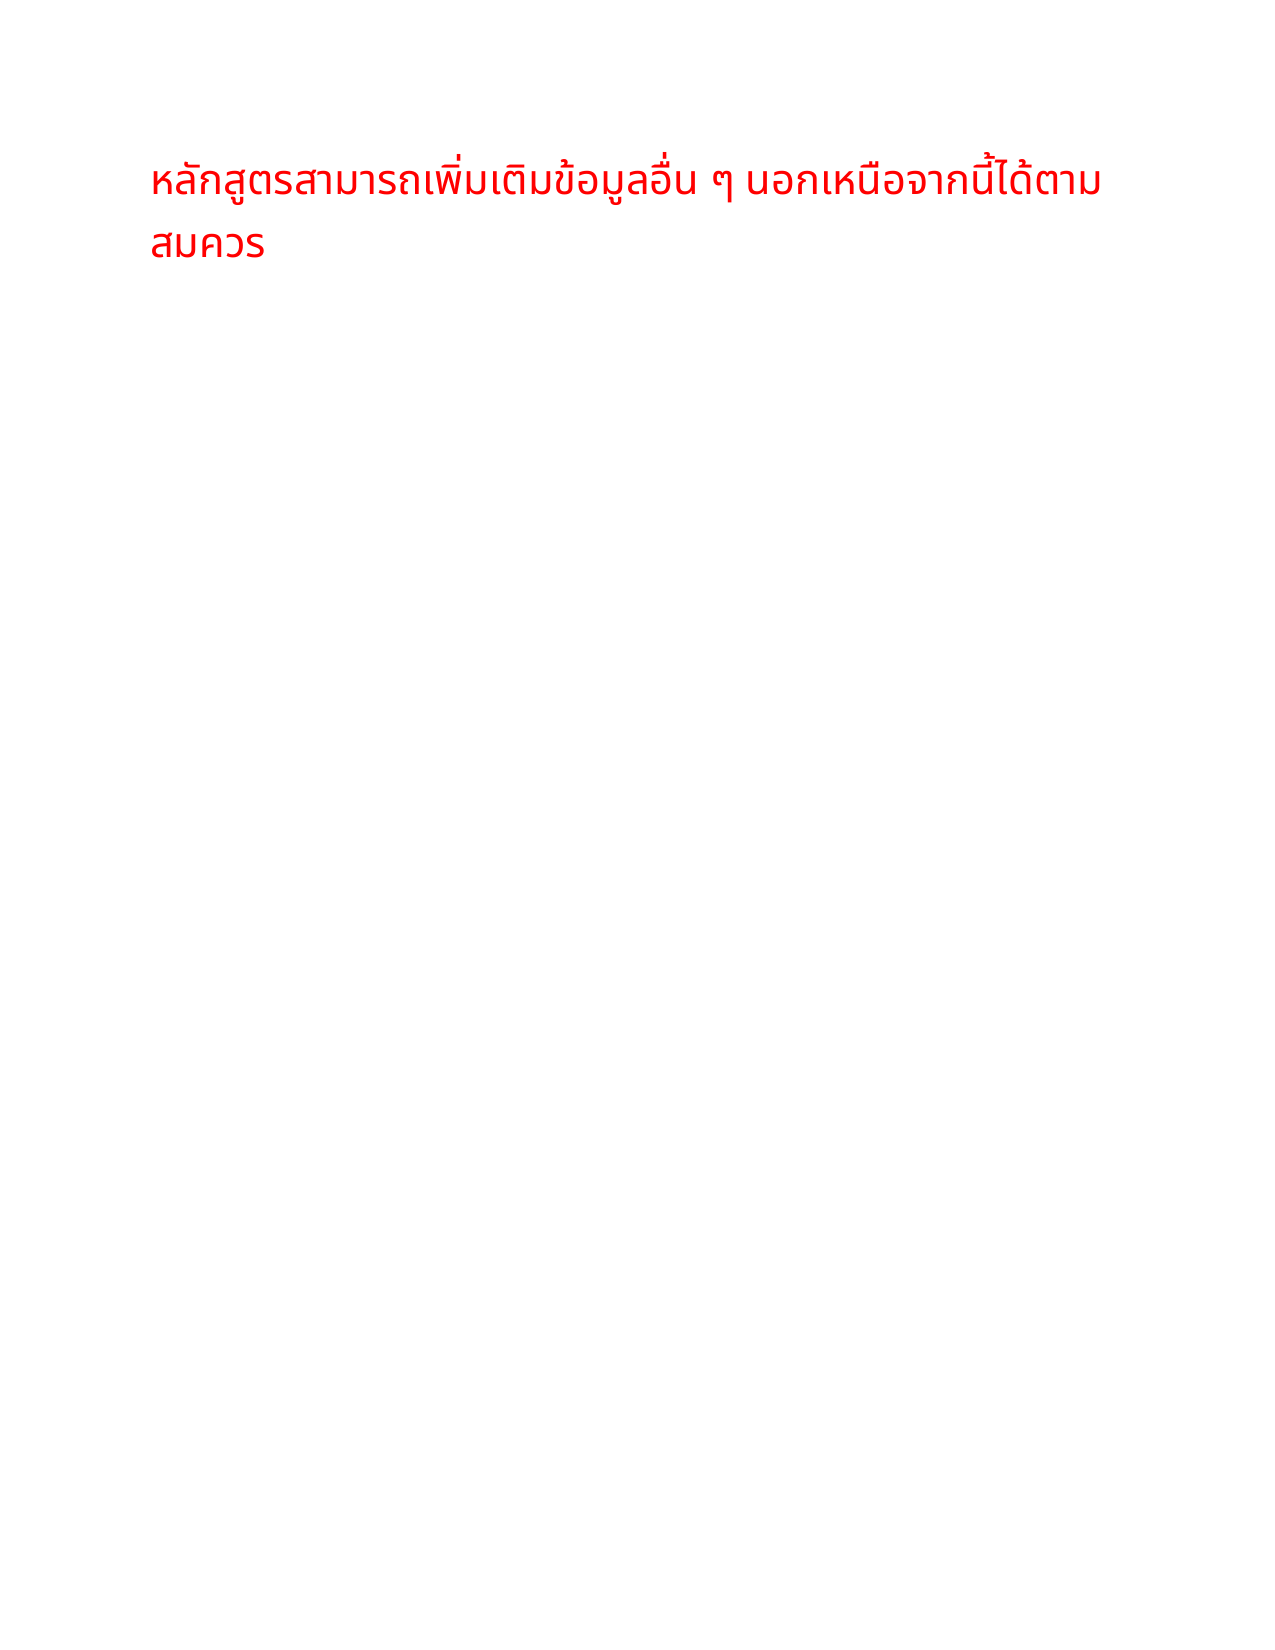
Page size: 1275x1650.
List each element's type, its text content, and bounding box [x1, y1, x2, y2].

text หลักสูตรสามารถเพิ่มเติมข้อมูลอื่น ๆ นอกเหนือจากนี้ได้ตามสมควร [150, 150, 1125, 276]
